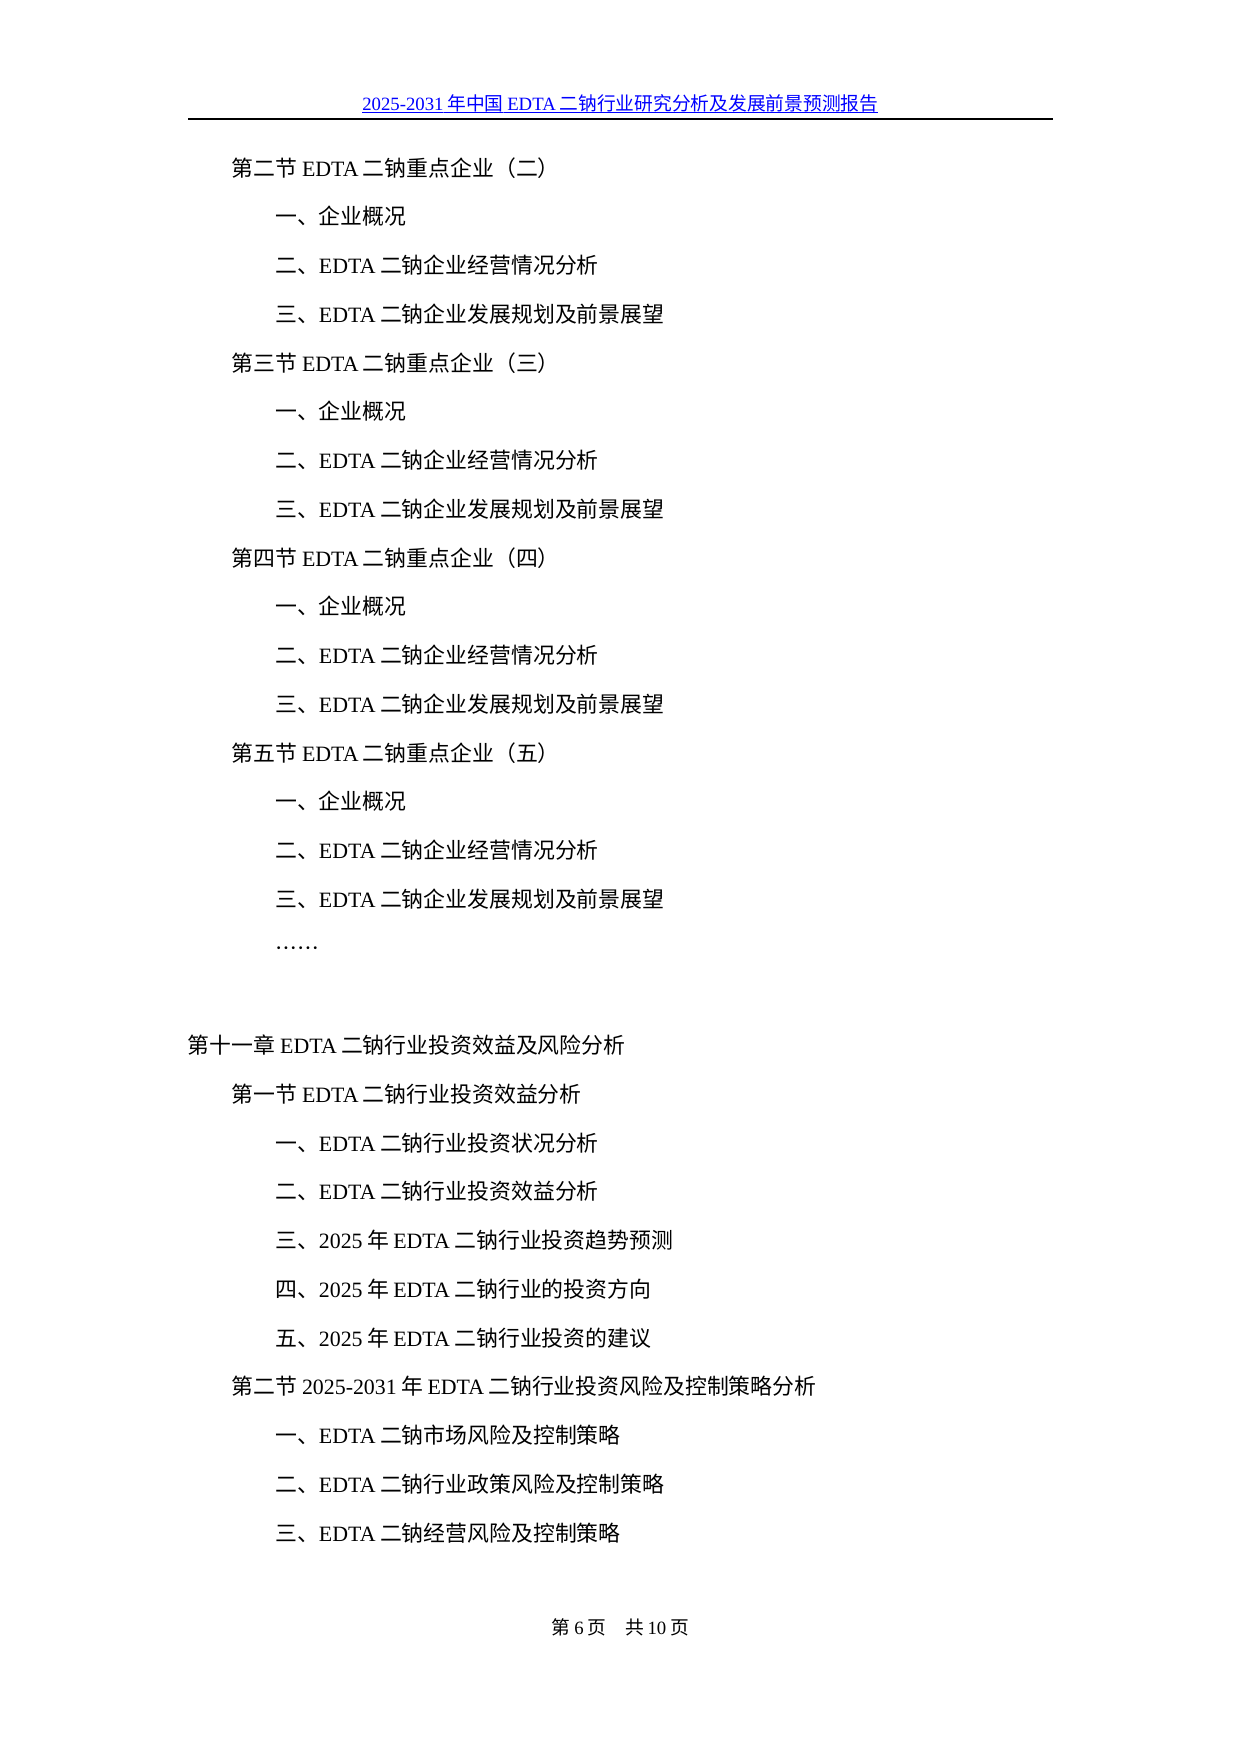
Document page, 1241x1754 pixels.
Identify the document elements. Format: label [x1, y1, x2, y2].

text [187, 150, 1053, 1548]
